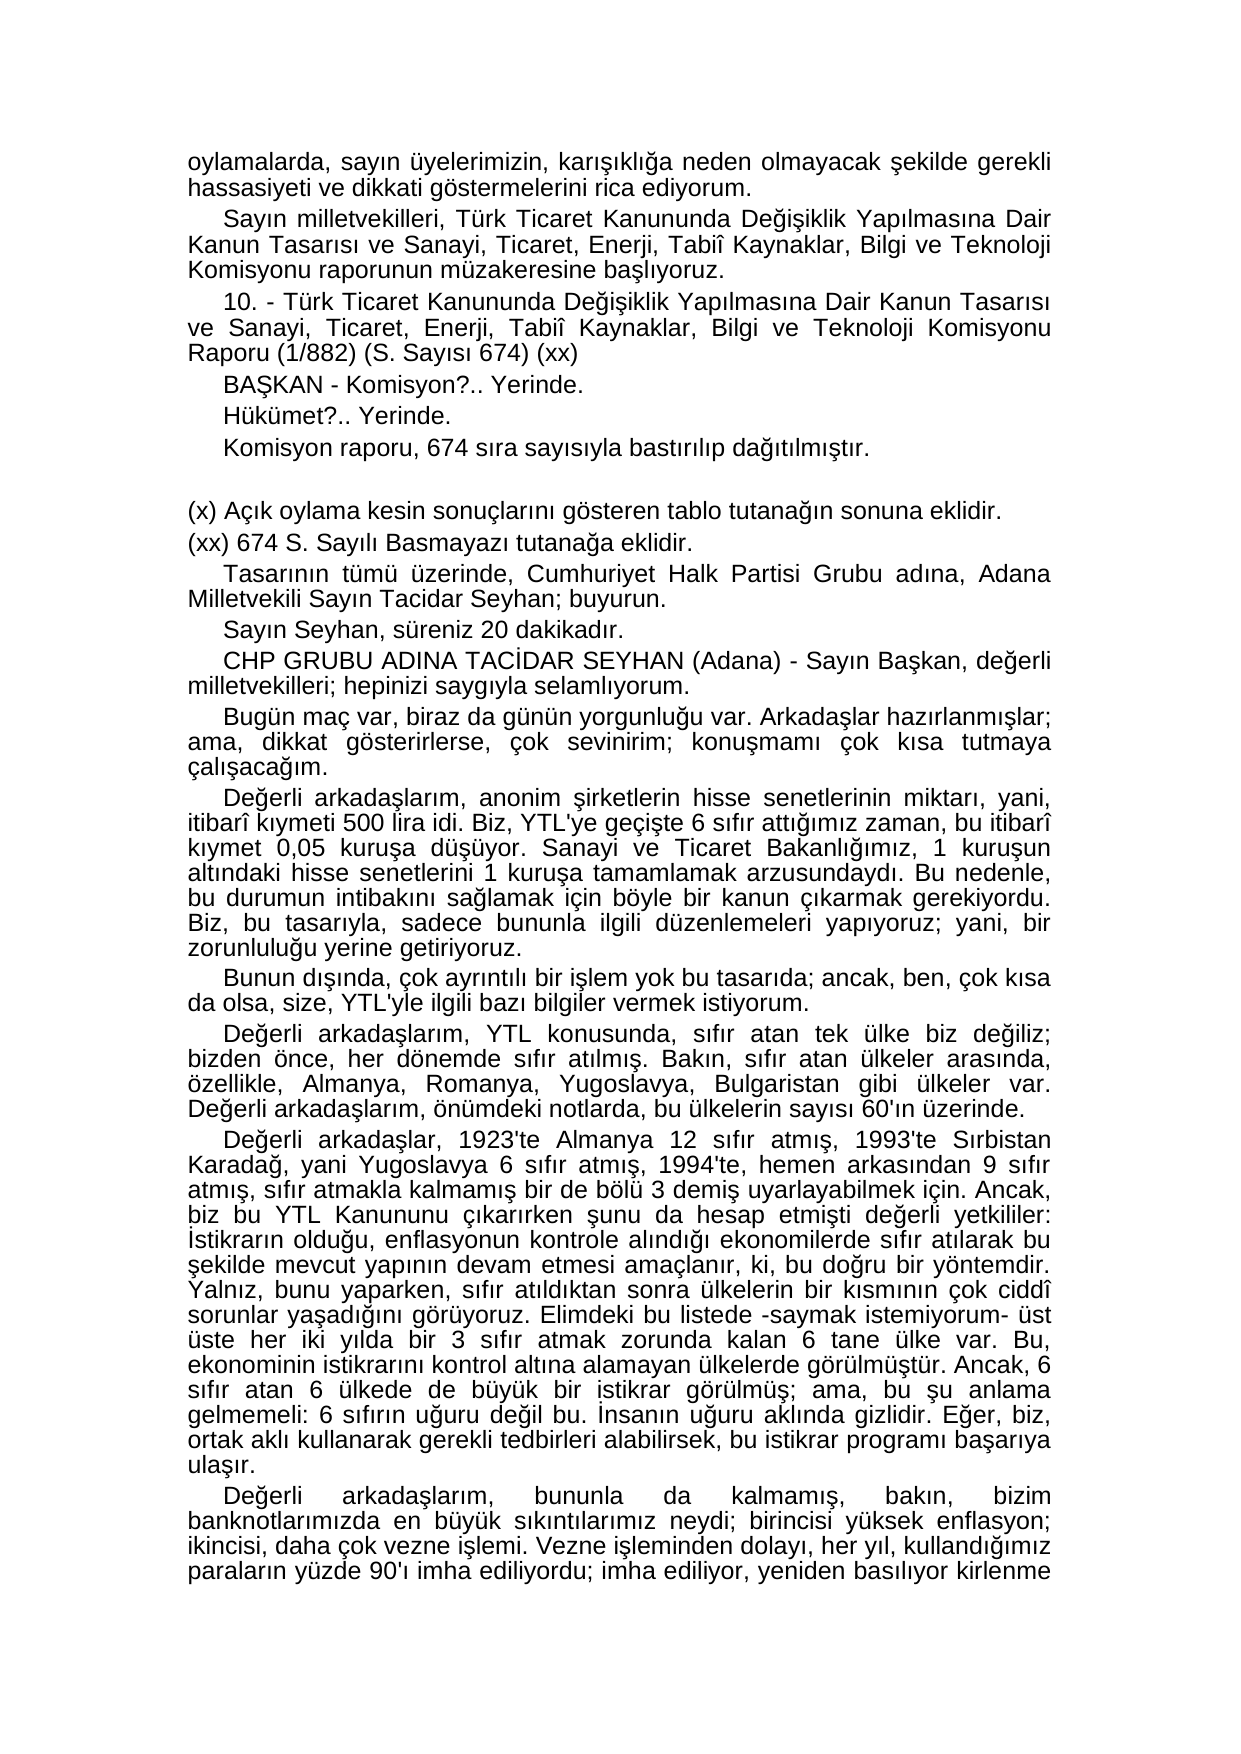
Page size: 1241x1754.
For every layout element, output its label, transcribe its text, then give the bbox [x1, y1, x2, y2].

text Değerli arkadaşlar, 1923'te Almanya 12 sıfır atmış, 1993'te Sırbistan Karadağ, yani Yugoslavya 6 sıfır atmış, 1994'te, hemen arkasından 9 sıfır atmış, sıfır atmakla kalmamış bir de bölü 3 demiş uyarlayabilmek için. Ancak, biz bu YTL Kanununu çıkarırken şunu da hesap etmişti değerli yetkililer: İstikrarın olduğu, enflasyonun kontrole alındığı ekonomilerde sıfır atılarak bu şekilde mevcut yapının devam etmesi amaçlanır, ki, bu doğru bir yöntemdir. Yalnız, bunu yaparken, sıfır atıldıktan sonra ülkelerin bir kısmının çok ciddî sorunlar yaşadığını görüyoruz. Elimdeki bu listede -saymak istemiyorum- üst üste her iki yılda bir 3 sıfır atmak zorunda kalan 6 tane ülke var. Bu, ekonominin istikrarını kontrol altına alamayan ülkelerde görülmüştür. Ancak, 6 sıfır atan 6 ülkede de büyük bir istikrar görülmüş; ama, bu şu anlama gelmemeli: 6 sıfırın uğuru değil bu. İnsanın uğuru aklında gizlidir. Eğer, biz, ortak aklı kullanarak gerekli tedbirleri alabilirsek, bu istikrar programı başarıya ulaşır. [187, 1129, 1053, 1479]
text 10. - Türk Ticaret Kanununda Değişiklik Yapılmasına Dair Kanun Tasarısı ve Sanayi, Ticaret, Enerji, Tabiî Kaynaklar, Bilgi ve Teknoloji Komisyonu Raporu (1/882) (S. Sayısı 674) (xx) [187, 290, 1053, 367]
text (x) Açık oylama kesin sonuçlarını gösteren tablo tutanağın sonuna eklidir. [187, 499, 1053, 525]
text Sayın milletvekilleri, Türk Ticaret Kanununda Değişiklik Yapılmasına Dair Kanun Tasarısı ve Sanayi, Ticaret, Enerji, Tabiî Kaynaklar, Bilgi ve Teknoloji Komisyonu raporunun müzakeresine başlıyoruz. [187, 207, 1053, 284]
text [187, 1485, 1053, 1585]
text Hükümet?.. Yerinde. [187, 404, 1053, 430]
text BAŞKAN - Komisyon?.. Yerinde. [187, 373, 1053, 398]
text Tasarının tümü üzerinde, Cumhuriyet Halk Partisi Grubu adına, Adana Milletvekili Sayın Tacidar Seyhan; buyurun. [187, 562, 1053, 612]
text Sayın Seyhan, süreniz 20 dakikadır. [187, 618, 1053, 643]
text Bunun dışında, çok ayrıntılı bir işlem yok bu tasarıda; ancak, ben, çok kısa da olsa, size, YTL'yle ilgili bazı bilgiler vermek istiyorum. [187, 967, 1053, 1017]
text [187, 150, 1053, 201]
text Değerli arkadaşlarım, anonim şirketlerin hisse senetlerinin miktarı, yani, itibarî kıymeti 500 lira idi. Biz, YTL'ye geçişte 6 sıfır attığımız zaman, bu itibarî kıymet 0,05 kuruşa düşüyor. Sanayi ve Ticaret Bakanlığımız, 1 kuruşun altındaki hisse senetlerini 1 kuruşa tamamlamak arzusundaydı. Bu nedenle, bu durumun intibakını sağlamak için böyle bir kanun çıkarmak gerekiyordu. Biz, bu tasarıyla, sadece bununla ilgili düzenlemeleri yapıyoruz; yani, bir zorunluluğu yerine getiriyoruz. [187, 786, 1053, 961]
text Bugün maç var, biraz da günün yorgunluğu var. Arkadaşlar hazırlanmışlar; ama, dikkat gösterirlerse, çok sevinirim; konuşmamı çok kısa tutmaya çalışacağım. [187, 705, 1053, 780]
text Değerli arkadaşlarım, YTL konusunda, sıfır atan tek ülke biz değiliz; bizden önce, her dönemde sıfır atılmış. Bakın, sıfır atan ülkeler arasında, özellikle, Almanya, Romanya, Yugoslavya, Bulgaristan gibi ülkeler var. Değerli arkadaşlarım, önümdeki notlarda, bu ülkelerin sayısı 60'ın üzerinde. [187, 1023, 1053, 1123]
text CHP GRUBU ADINA TACİDAR SEYHAN (Adana) - Sayın Başkan, değerli milletvekilleri; hepinizi saygıyla selamlıyorum. [187, 649, 1053, 699]
text (xx) 674 S. Sayılı Basmayazı tutanağa eklidir. [187, 531, 1053, 556]
text Komisyon raporu, 674 sıra sayısıyla bastırılıp dağıtılmıştır. [187, 436, 1053, 462]
